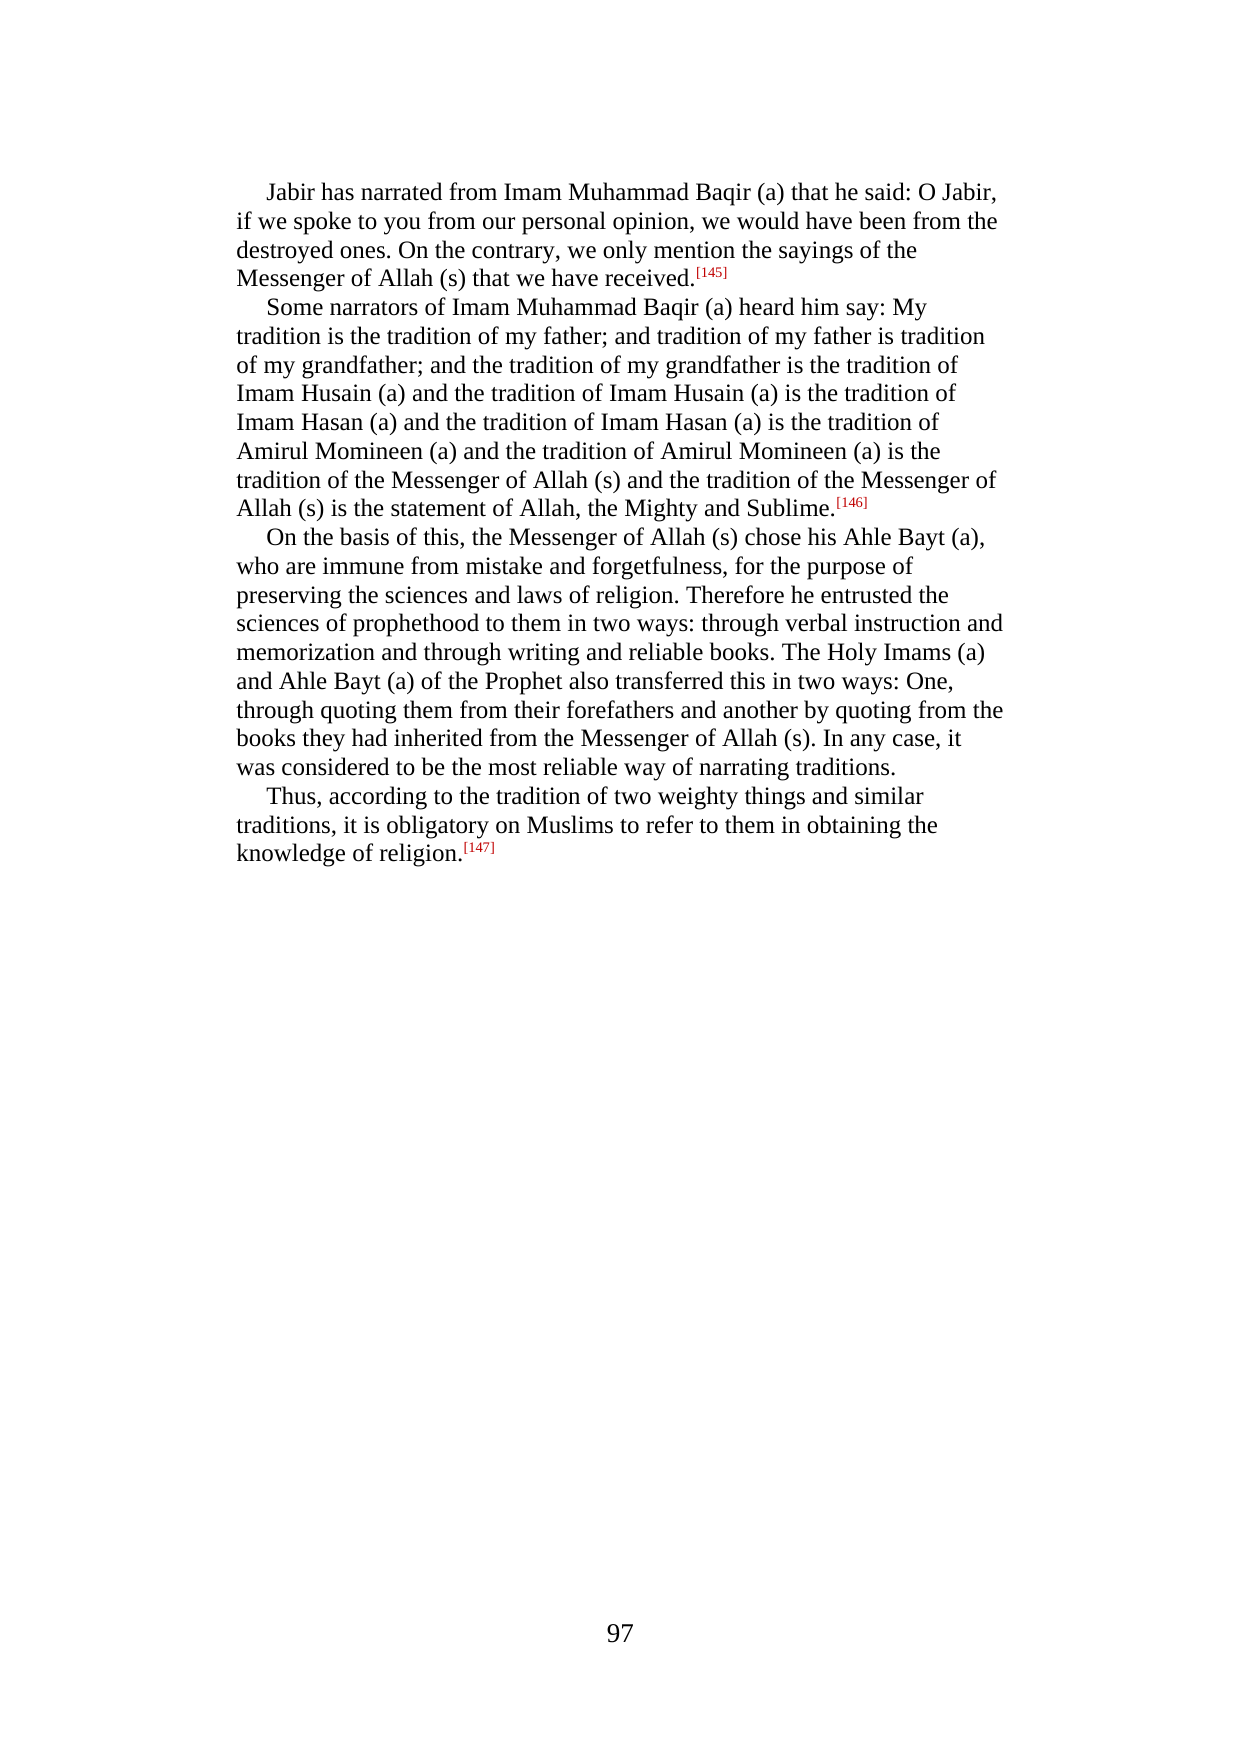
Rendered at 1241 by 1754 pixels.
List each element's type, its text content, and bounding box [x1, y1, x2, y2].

text Jabir has narrated from Imam Muhammad Baqir (a) that he said: O Jabir, if we spoke to you from our personal opinion, we would have been from the destroyed ones. On the contrary, we only mention the sayings of the Messenger of Allah (s) that we have received.[145] [236, 177, 1004, 292]
text Some narrators of Imam Muhammad Baqir (a) heard him say: My tradition is the tradition of my father; and tradition of my father is tradition of my grandfather; and the tradition of my grandfather is the tradition of Imam Husain (a) and the tradition of Imam Husain (a) is the tradition of Imam Hasan (a) and the tradition of Imam Hasan (a) is the tradition of Amirul Momineen (a) and the tradition of Amirul Momineen (a) is the tradition of the Messenger of Allah (s) and the tradition of the Messenger of Allah (s) is the statement of Allah, the Mighty and Sublime.[146] [236, 292, 1004, 522]
text On the basis of this, the Messenger of Allah (s) chose his Ahle Bayt (a), who are immune from mistake and forgetfulness, for the purpose of preserving the sciences and laws of religion. Therefore he entrusted the sciences of prophethood to them in two ways: through verbal instruction and memorization and through writing and reliable books. The Holy Imams (a) and Ahle Bayt (a) of the Prophet also transferred this in two ways: One, through quoting them from their forefathers and another by quoting from the books they had inherited from the Messenger of Allah (s). In any case, it was considered to be the most reliable way of narrating traditions. [236, 522, 1004, 781]
text Thus, according to the tradition of two weighty things and similar traditions, it is obligatory on Muslims to refer to them in obtaining the knowledge of religion.[147] [236, 781, 1004, 867]
